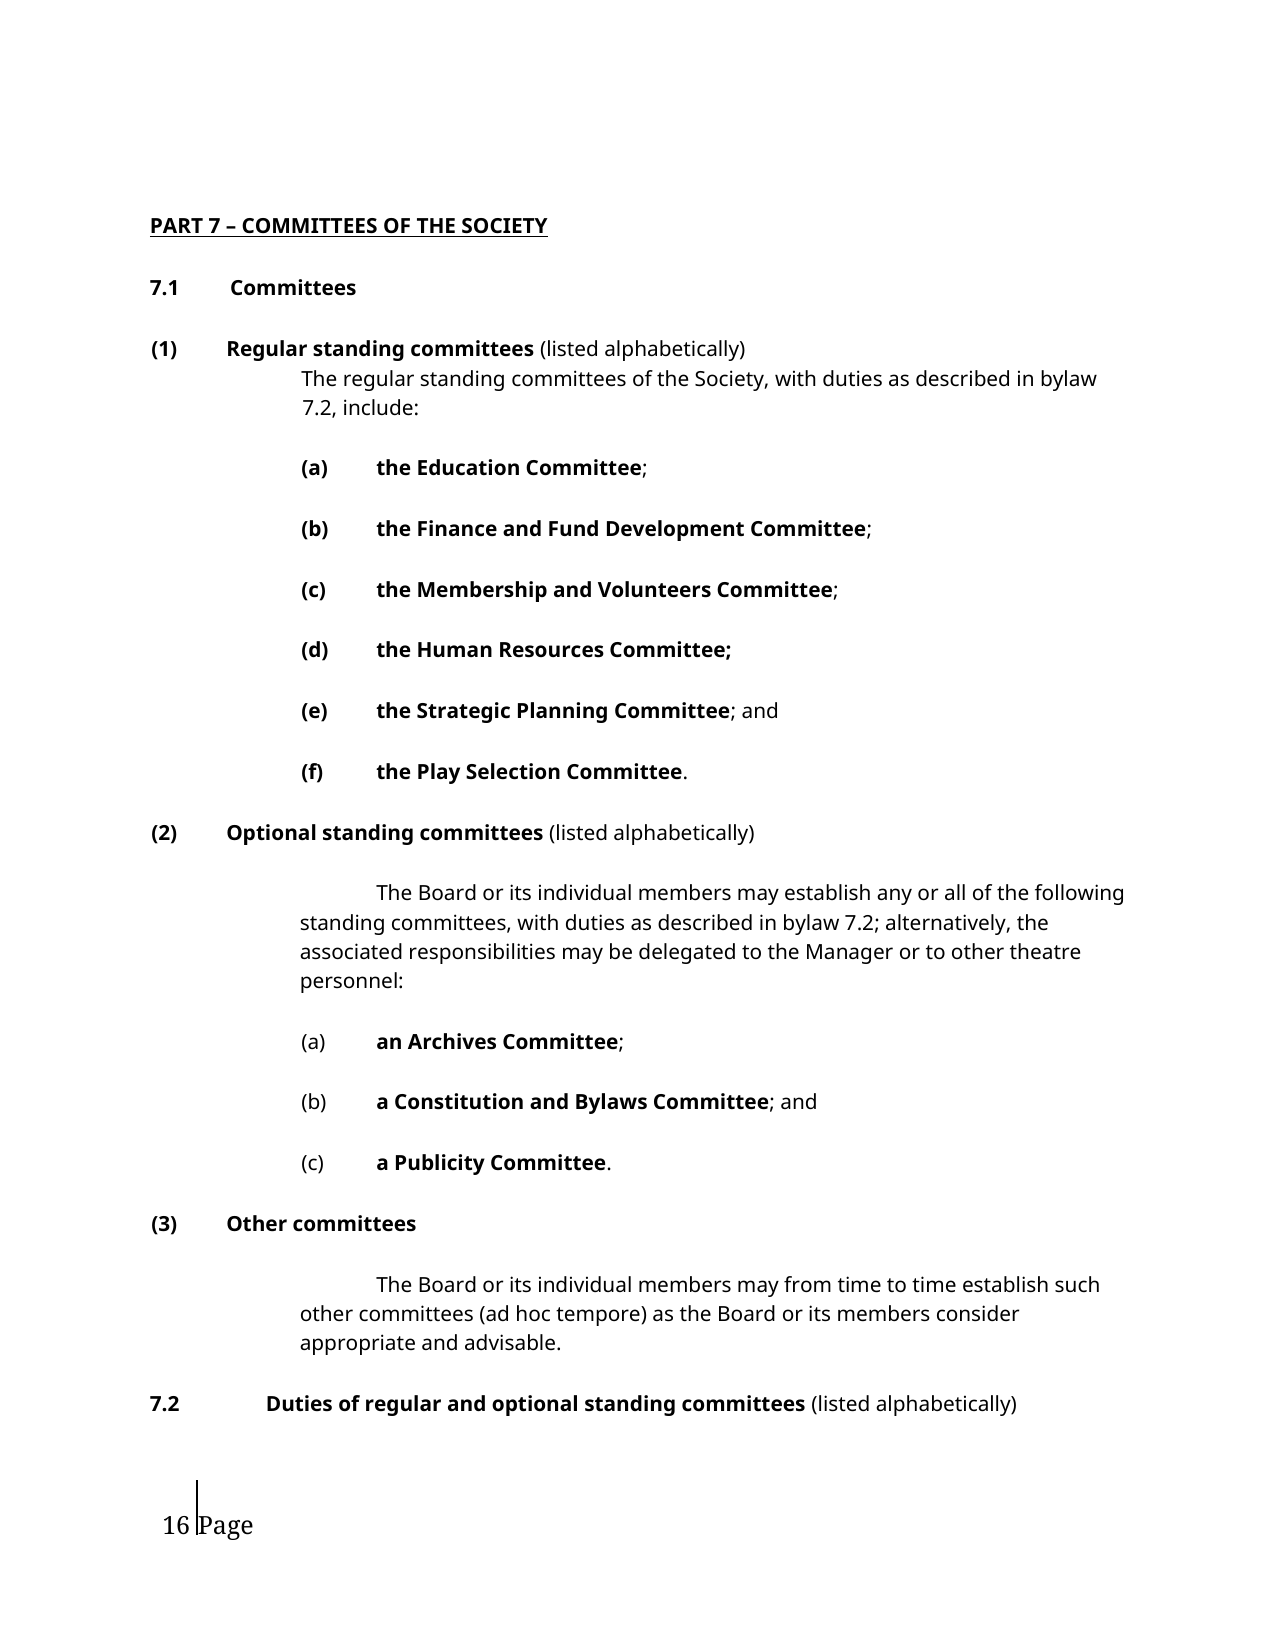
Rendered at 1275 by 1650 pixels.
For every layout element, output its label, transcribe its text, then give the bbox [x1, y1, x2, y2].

list an Archives Committee; [301, 1027, 1126, 1055]
list the Play Selection Committee. [301, 757, 1126, 786]
text 7.1 Committees [149, 273, 1126, 301]
list a Publicity Committee. [301, 1148, 1126, 1177]
text 7.2 Duties of regular and optional standing committees (listed alphabetically) [149, 1389, 1126, 1417]
list the Finance and Fund Development Committee; [301, 514, 1126, 543]
text The regular standing committees of the Society, with duties as described in bylaw 7.2, include: [301, 364, 1126, 421]
list the Strategic Planning Committee; and [301, 696, 1126, 725]
text The Board or its individual members may establish any or all of the following standing committees, with duties as described in bylaw 7.2; alternatively, the associated responsibilities may be delegated to the Manager or to other theatre personnel: [149, 878, 1126, 995]
list the Education Committee; [301, 453, 1126, 482]
list Regular standing committees (listed alphabetically) [151, 334, 1126, 362]
list Other committees [151, 1209, 1126, 1237]
list the Human Resources Committee; [301, 636, 1126, 664]
list the Membership and Volunteers Committee; [301, 575, 1126, 603]
list a Constitution and Bylaws Committee; and [301, 1087, 1126, 1116]
text The Board or its individual members may from time to time establish such other committees (ad hoc tempore) as the Board or its members consider appropriate and advisable. [149, 1270, 1126, 1357]
list Optional standing committees (listed alphabetically) [151, 818, 1126, 846]
subtitle PART 7 – COMMITTEES OF THE SOCIETY [149, 212, 1126, 240]
